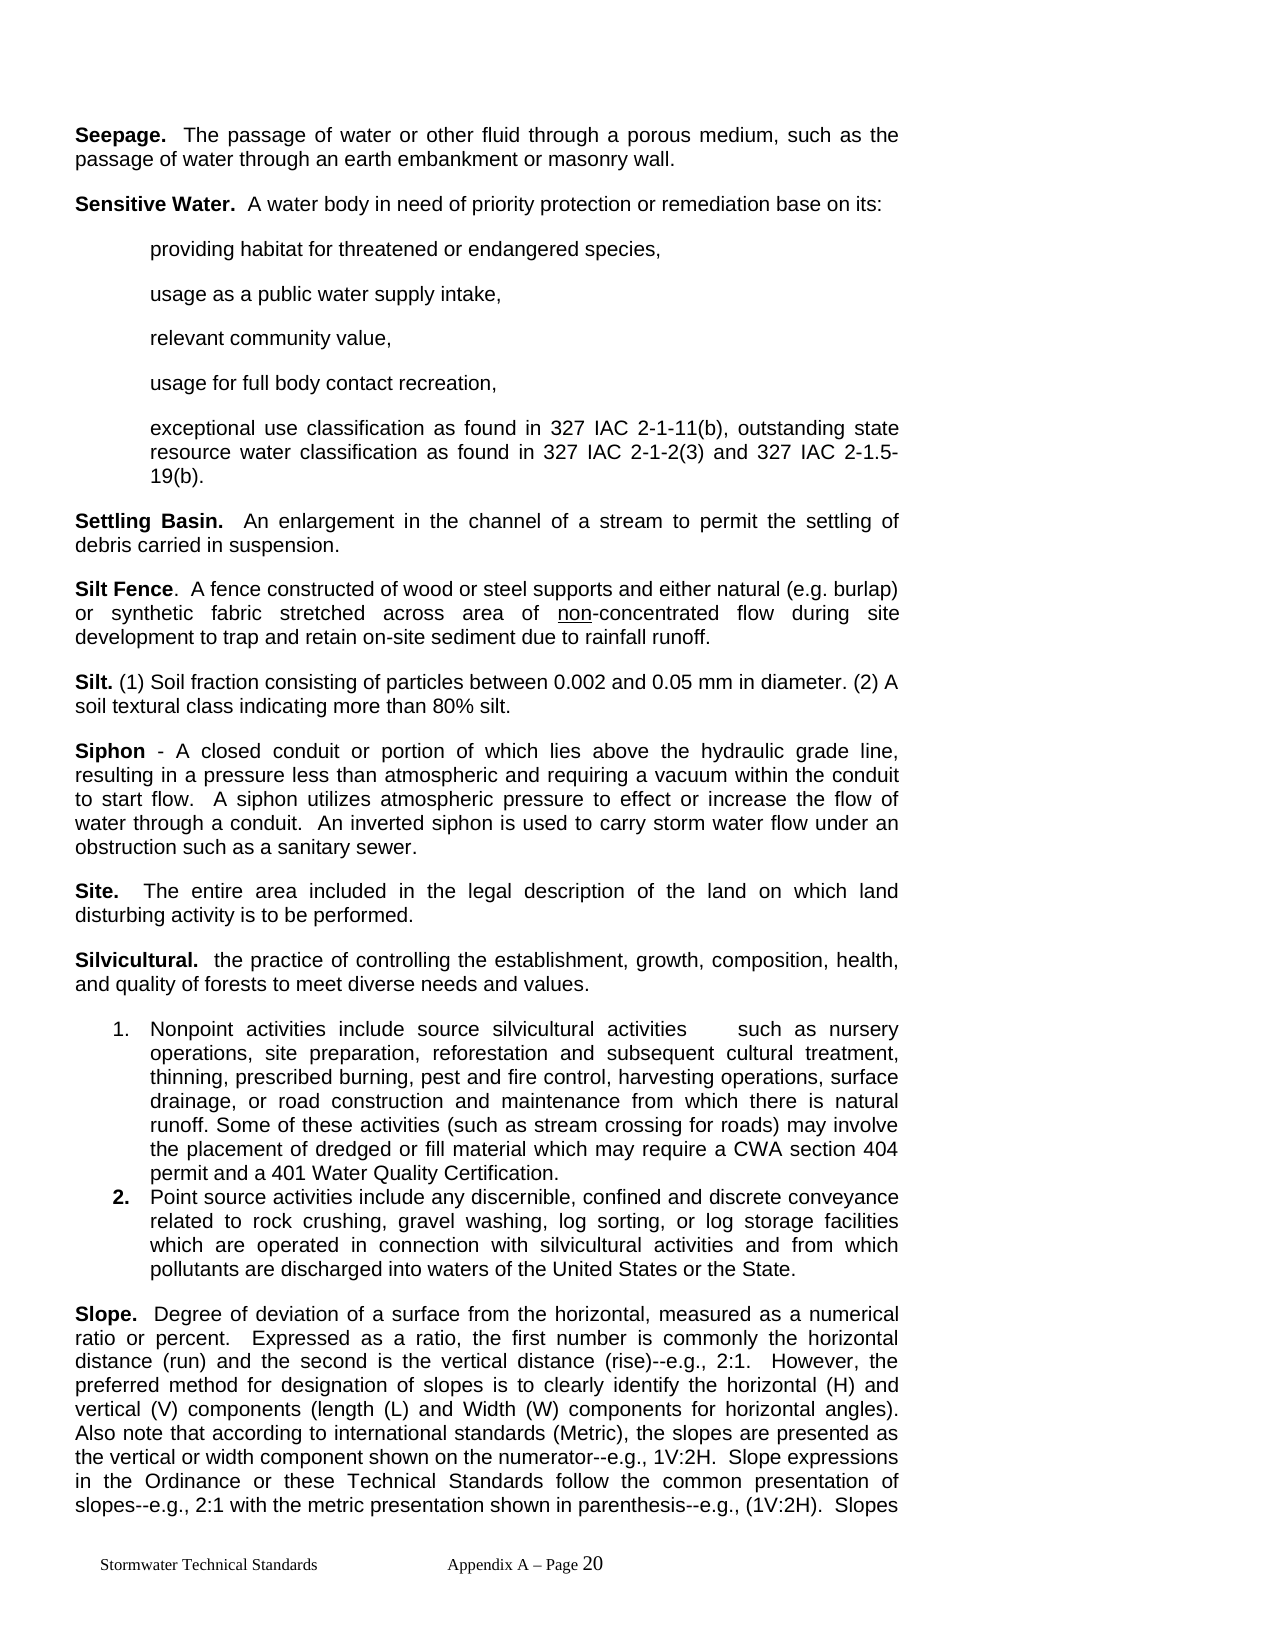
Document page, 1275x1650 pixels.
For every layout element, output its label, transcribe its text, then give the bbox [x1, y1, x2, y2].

text relevant community value, [75, 326, 900, 350]
list Point source activities include any discernible, confined and discrete conveyance related to rock crushing, gravel washing, log sorting, or log storage facilities which are operated in connection with silvicultural activities and from which pollutants are discharged into waters of the United States or the State. [112, 1185, 900, 1281]
text Sensitive Water. A water body in need of priority protection or remediation base on its: [75, 192, 900, 216]
text Silvicultural. the practice of controlling the establishment, growth, composition, health, and quality of forests to meet diverse needs and values. [75, 948, 900, 996]
text Siphon - A closed conduit or portion of which lies above the hydraulic grade line, resulting in a pressure less than atmospheric and requiring a vacuum within the conduit to start flow. A siphon utilizes atmospheric pressure to effect or increase the flow of water through a conduit. An inverted siphon is used to carry storm water flow under an obstruction such as a sanitary sewer. [75, 739, 900, 858]
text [75, 1301, 900, 1517]
text usage for full body contact recreation, [75, 371, 900, 395]
text Seepage. The passage of water or other fluid through a porous medium, such as the passage of water through an earth embankment or masonry wall. [75, 123, 900, 171]
text Settling Basin. An enlargement in the channel of a stream to permit the settling of debris carried in suspension. [75, 508, 900, 556]
text usage as a public water supply intake, [75, 281, 900, 305]
text Silt Fence. A fence constructed of wood or steel supports and either natural (e.g. burlap) or synthetic fabric stretched across area of non-concentrated flow during site development to trap and retain on-site sediment due to rainfall runoff. [75, 577, 900, 649]
text providing habitat for threatened or endangered species, [75, 237, 900, 261]
text Site. The entire area included in the legal description of the land on which land disturbing activity is to be performed. [75, 879, 900, 927]
text exceptional use classification as found in 327 IAC 2-1-11(b), outstanding state resource water classification as found in 327 IAC 2-1-2(3) and 327 IAC 2-1.5-19(b). [150, 416, 900, 488]
list Nonpoint activities include source silvicultural activities such as nursery operations, site preparation, reforestation and subsequent cultural treatment, thinning, prescribed burning, pest and fire control, harvesting operations, surface drainage, or road construction and maintenance from which there is natural runoff. Some of these activities (such as stream crossing for roads) may involve the placement of dredged or fill material which may require a CWA section 404 permit and a 401 Water Quality Certification. [112, 1017, 900, 1185]
text Silt. (1) Soil fraction consisting of particles between 0.002 and 0.05 mm in diameter. (2) A soil textural class indicating more than 80% silt. [75, 670, 900, 718]
